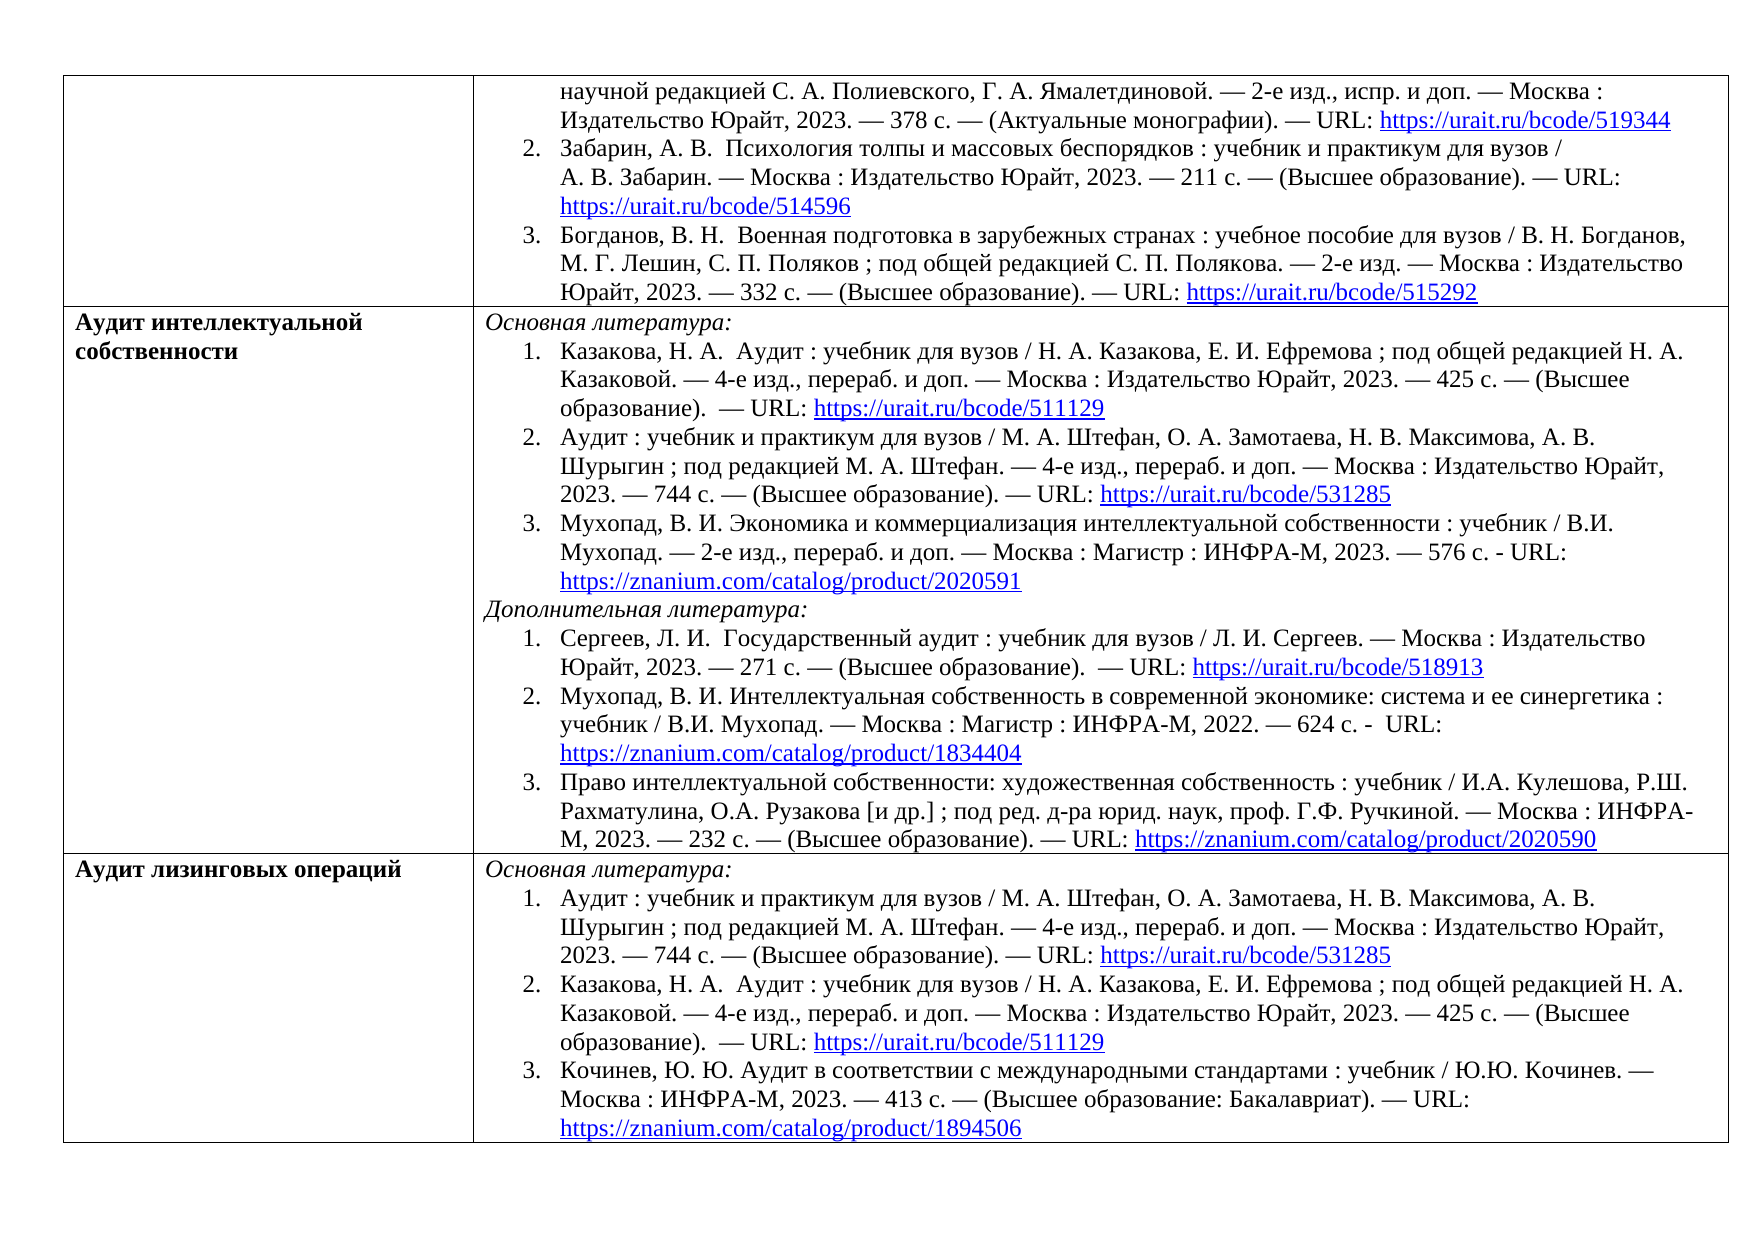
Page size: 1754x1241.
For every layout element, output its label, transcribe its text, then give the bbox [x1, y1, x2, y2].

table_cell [474, 76, 1728, 306]
table_cell Основная литература: Казакова, Н. А. Аудит : учебник для вузов / Н. А. Казакова, Е. И. Ефремова ; под общей редакцией Н. А. Казаковой. — 4-е изд., перераб. и доп. — Москва : Издательство Юрайт, 2023. — 425 с. — (Высшее образование). — URL: https://urait.ru/bcode/511129 Аудит : учебник и практикум для вузов / М. А. Штефан, О. А. Замотаева, Н. В. Максимова, А. В. Шурыгин ; под редакцией М. А. Штефан. — 4-е изд., перераб. и доп. — Москва : Издательство Юрайт, 2023. — 744 с. — (Высшее образование). — URL: https://urait.ru/bcode/531285 Мухопад, В. И. Экономика и коммерциализация интеллектуальной собственности : учебник / В.И. Мухопад. — 2-е изд., перераб. и доп. — Москва : Магистр : ИНФРА-М, 2023. — 576 с. - URL: https://znanium.com/catalog/product/2020591 Дополнительная литература: Сергеев, Л. И. Государственный аудит : учебник для вузов / Л. И. Сергеев. — Москва : Издательство Юрайт, 2023. — 271 с. — (Высшее образование). — URL: https://urait.ru/bcode/518913 Мухопад, В. И. Интеллектуальная собственность в современной экономике: система и ее синергетика : учебник / В.И. Мухопад. — Москва : Магистр : ИНФРА-М, 2022. — 624 c. - URL: https://znanium.com/catalog/product/1834404 Право интеллектуальной собственности: художественная собственность : учебник / И.А. Кулешова, Р.Ш. Рахматулина, О.А. Рузакова [и др.] ; под ред. д-ра юрид. наук, проф. Г.Ф. Ручкиной. — Москва : ИНФРА-М, 2023. — 232 с. — (Высшее образование). — URL: https://znanium.com/catalog/product/2020590 [474, 307, 1728, 853]
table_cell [64, 76, 473, 306]
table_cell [474, 854, 1728, 1142]
table_cell Аудит интеллектуальной собственности [64, 307, 473, 853]
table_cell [64, 854, 473, 1142]
